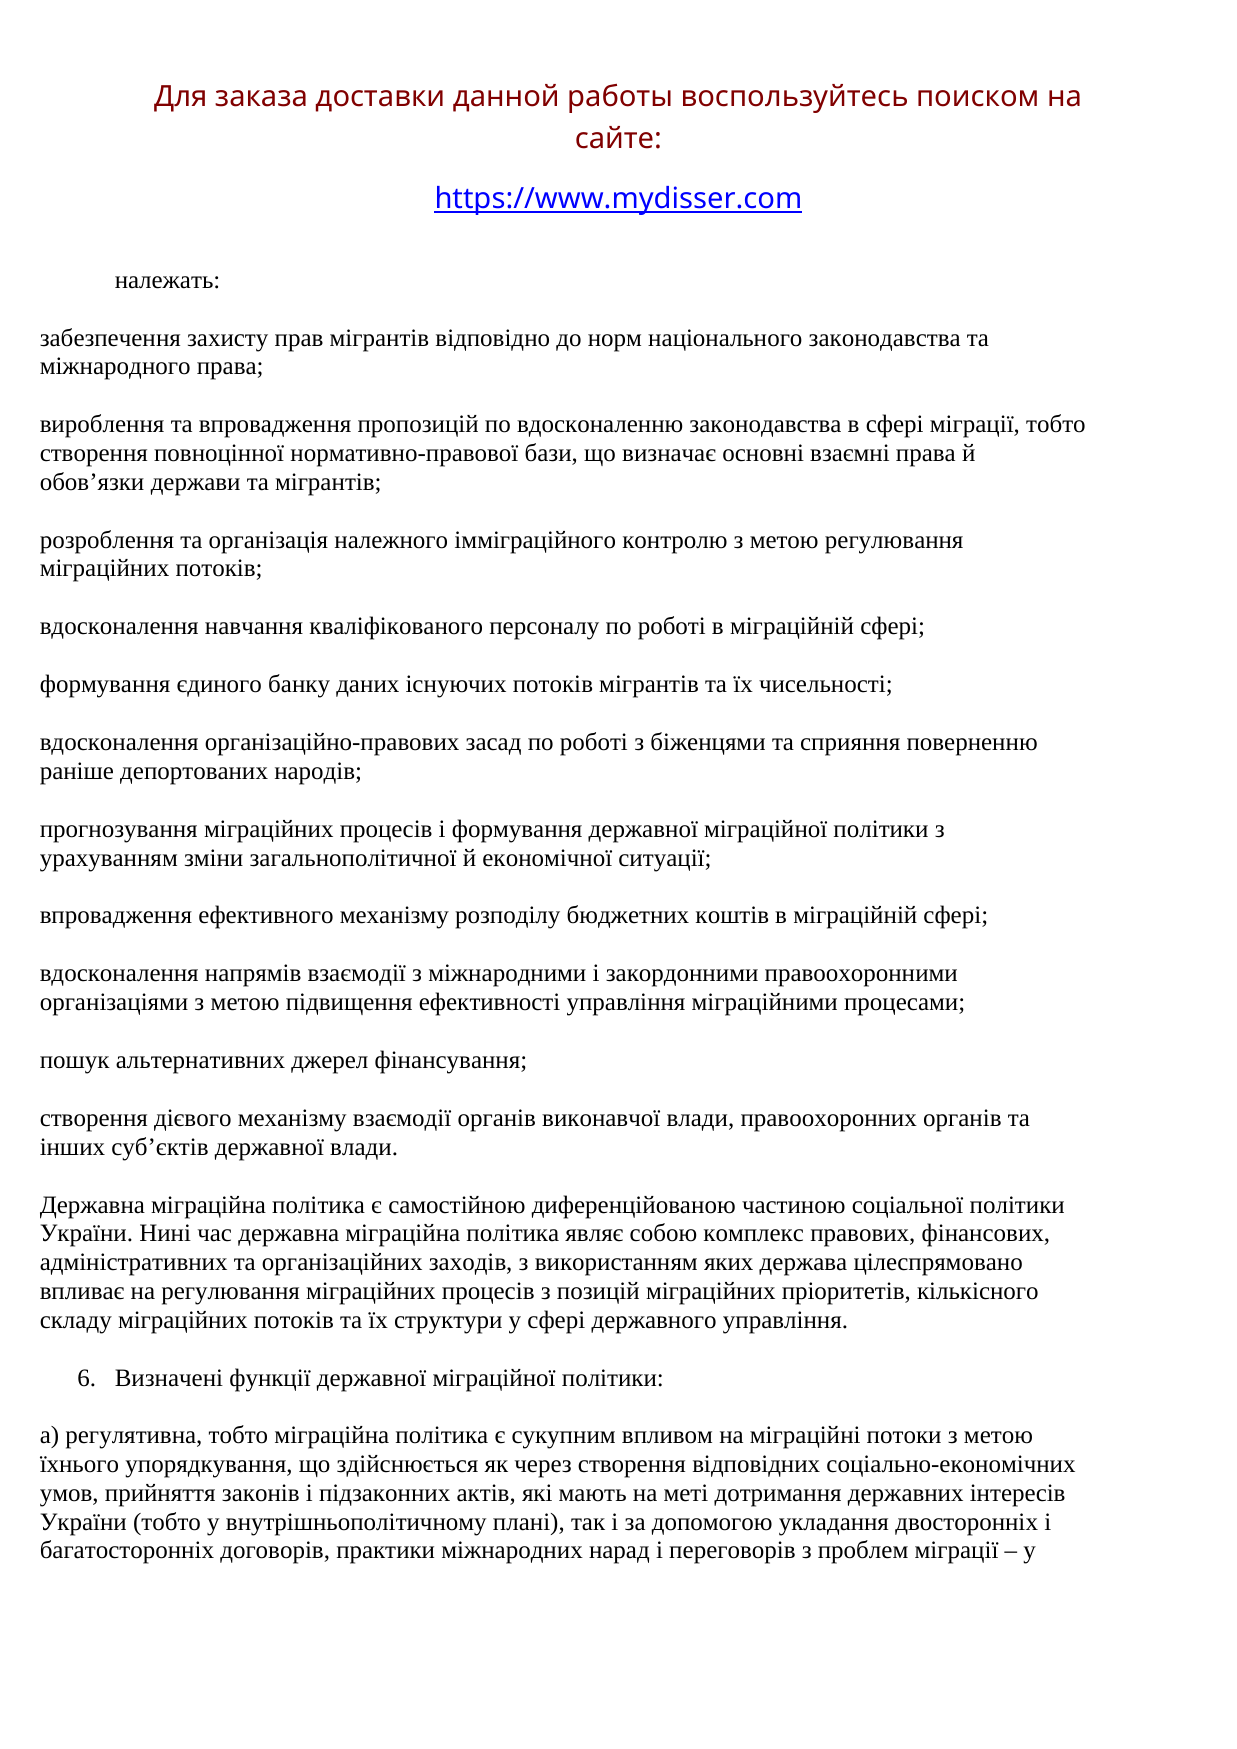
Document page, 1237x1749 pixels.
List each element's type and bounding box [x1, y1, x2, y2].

table_cell [40, 236, 1086, 1564]
